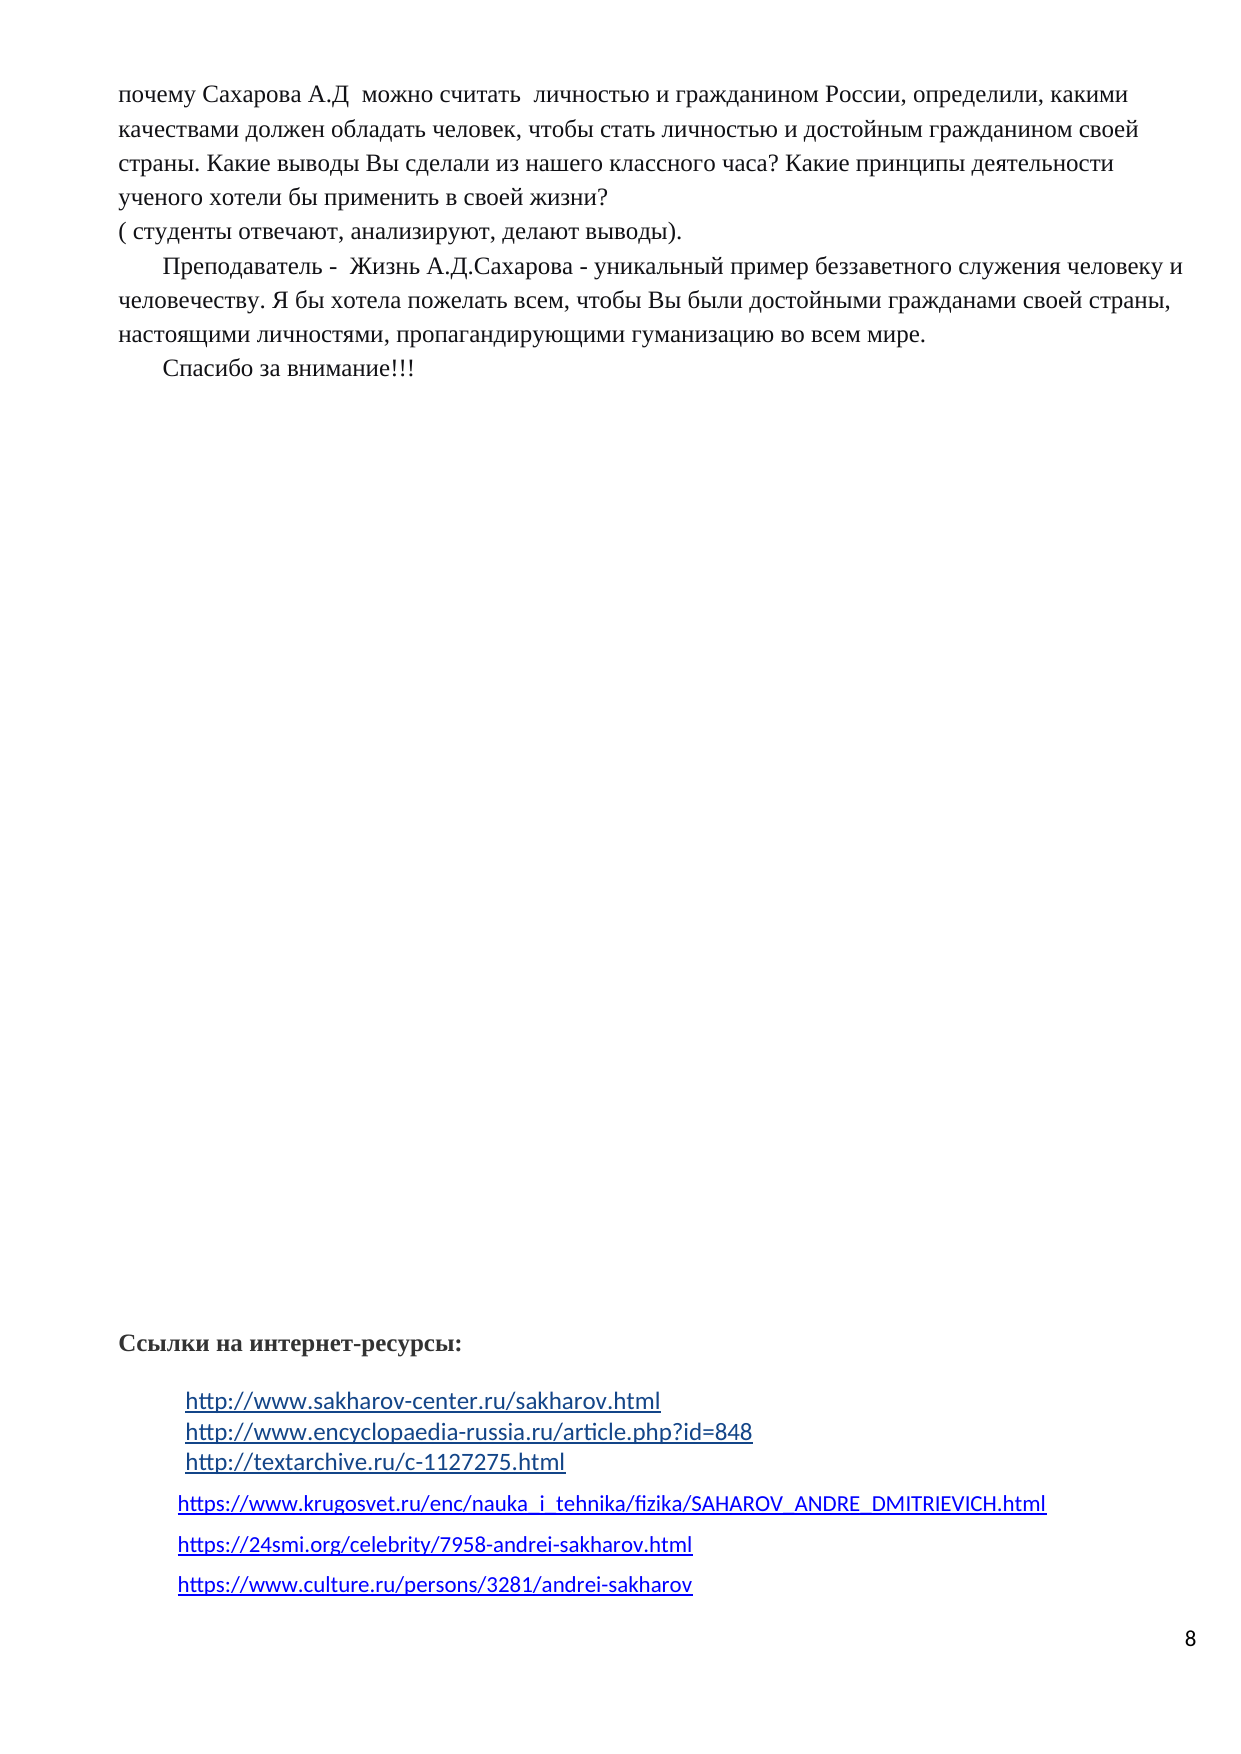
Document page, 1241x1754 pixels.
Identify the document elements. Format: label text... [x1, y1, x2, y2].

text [118, 74, 1196, 211]
text https://24smi.org/celebrity/7958-andrei-sakharov.html [118, 1530, 1196, 1558]
text ( студенты отвечают, анализируют, делают выводы). [118, 211, 1196, 245]
list http://textarchive.ru/c-1127275.html [185, 1446, 1196, 1477]
text Спасибо за внимание!!! [118, 348, 1196, 382]
list http://www.sakharov-center.ru/sakharov.html [185, 1385, 1196, 1416]
list http://www.encyclopaedia-russia.ru/article.php?id=848 [185, 1416, 1196, 1446]
text https://www.culture.ru/persons/3281/andrei-sakharov [118, 1570, 1196, 1598]
text https://www.krugosvet.ru/enc/nauka_i_tehnika/fizika/SAHAROV_ANDRE_DMITRIEVICH.html [118, 1489, 1196, 1517]
text Преподаватель - Жизнь А.Д.Сахарова - уникальный пример беззаветного служения человеку и человечеству. Я бы хотела пожелать всем, чтобы Вы были достойными гражданами своей страны, настоящими личностями, пропагандирующими гуманизацию во всем мире. [118, 245, 1196, 348]
text Ссылки на интернет-ресурсы: [118, 1328, 1196, 1357]
